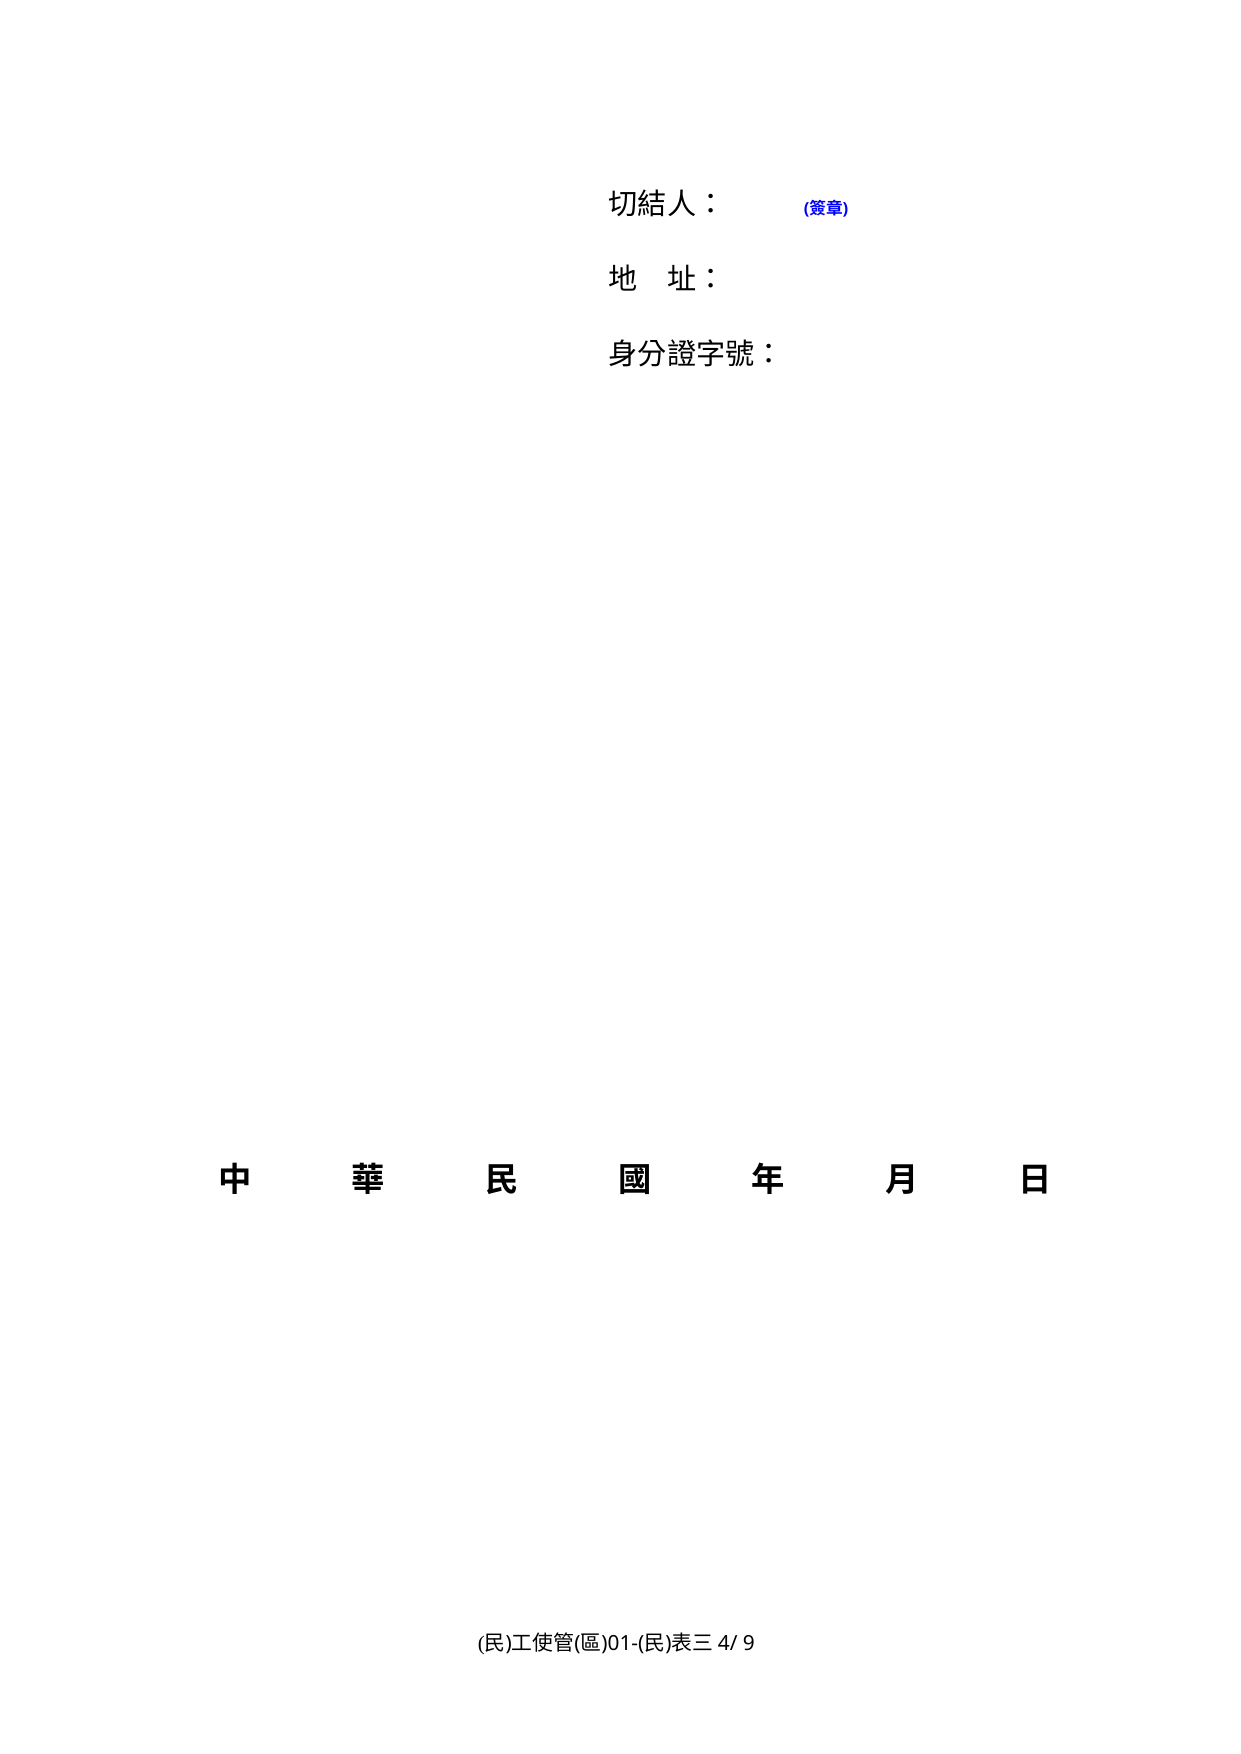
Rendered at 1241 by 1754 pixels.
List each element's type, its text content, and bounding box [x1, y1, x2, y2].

text 切結人： (簽章) [608, 164, 1092, 239]
text 身分證字號： [608, 314, 1092, 389]
text 中 華 民 國 年 月 日 [177, 1139, 1092, 1214]
text 地 址： [608, 239, 1092, 314]
